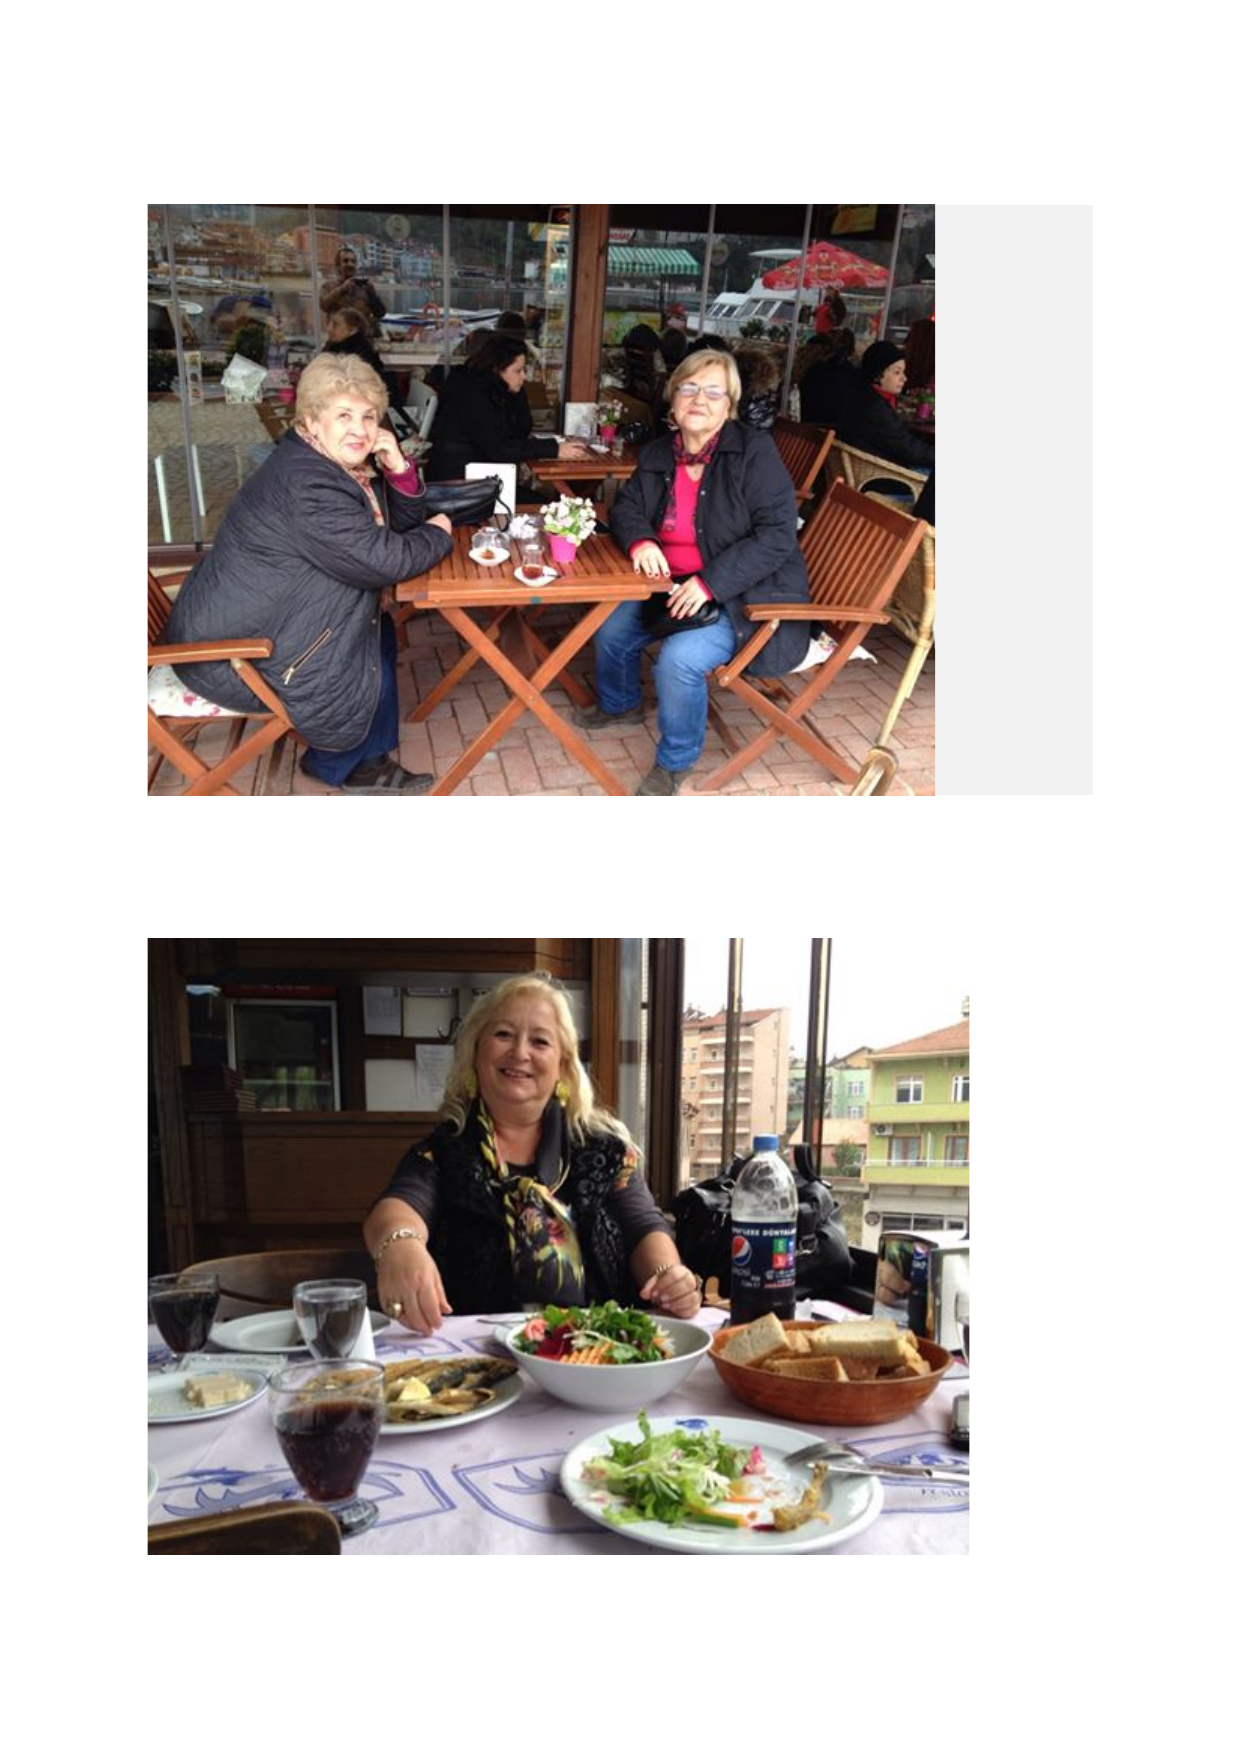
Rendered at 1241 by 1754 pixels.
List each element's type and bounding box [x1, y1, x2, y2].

picture [147, 204, 935, 796]
picture [147, 938, 970, 1555]
